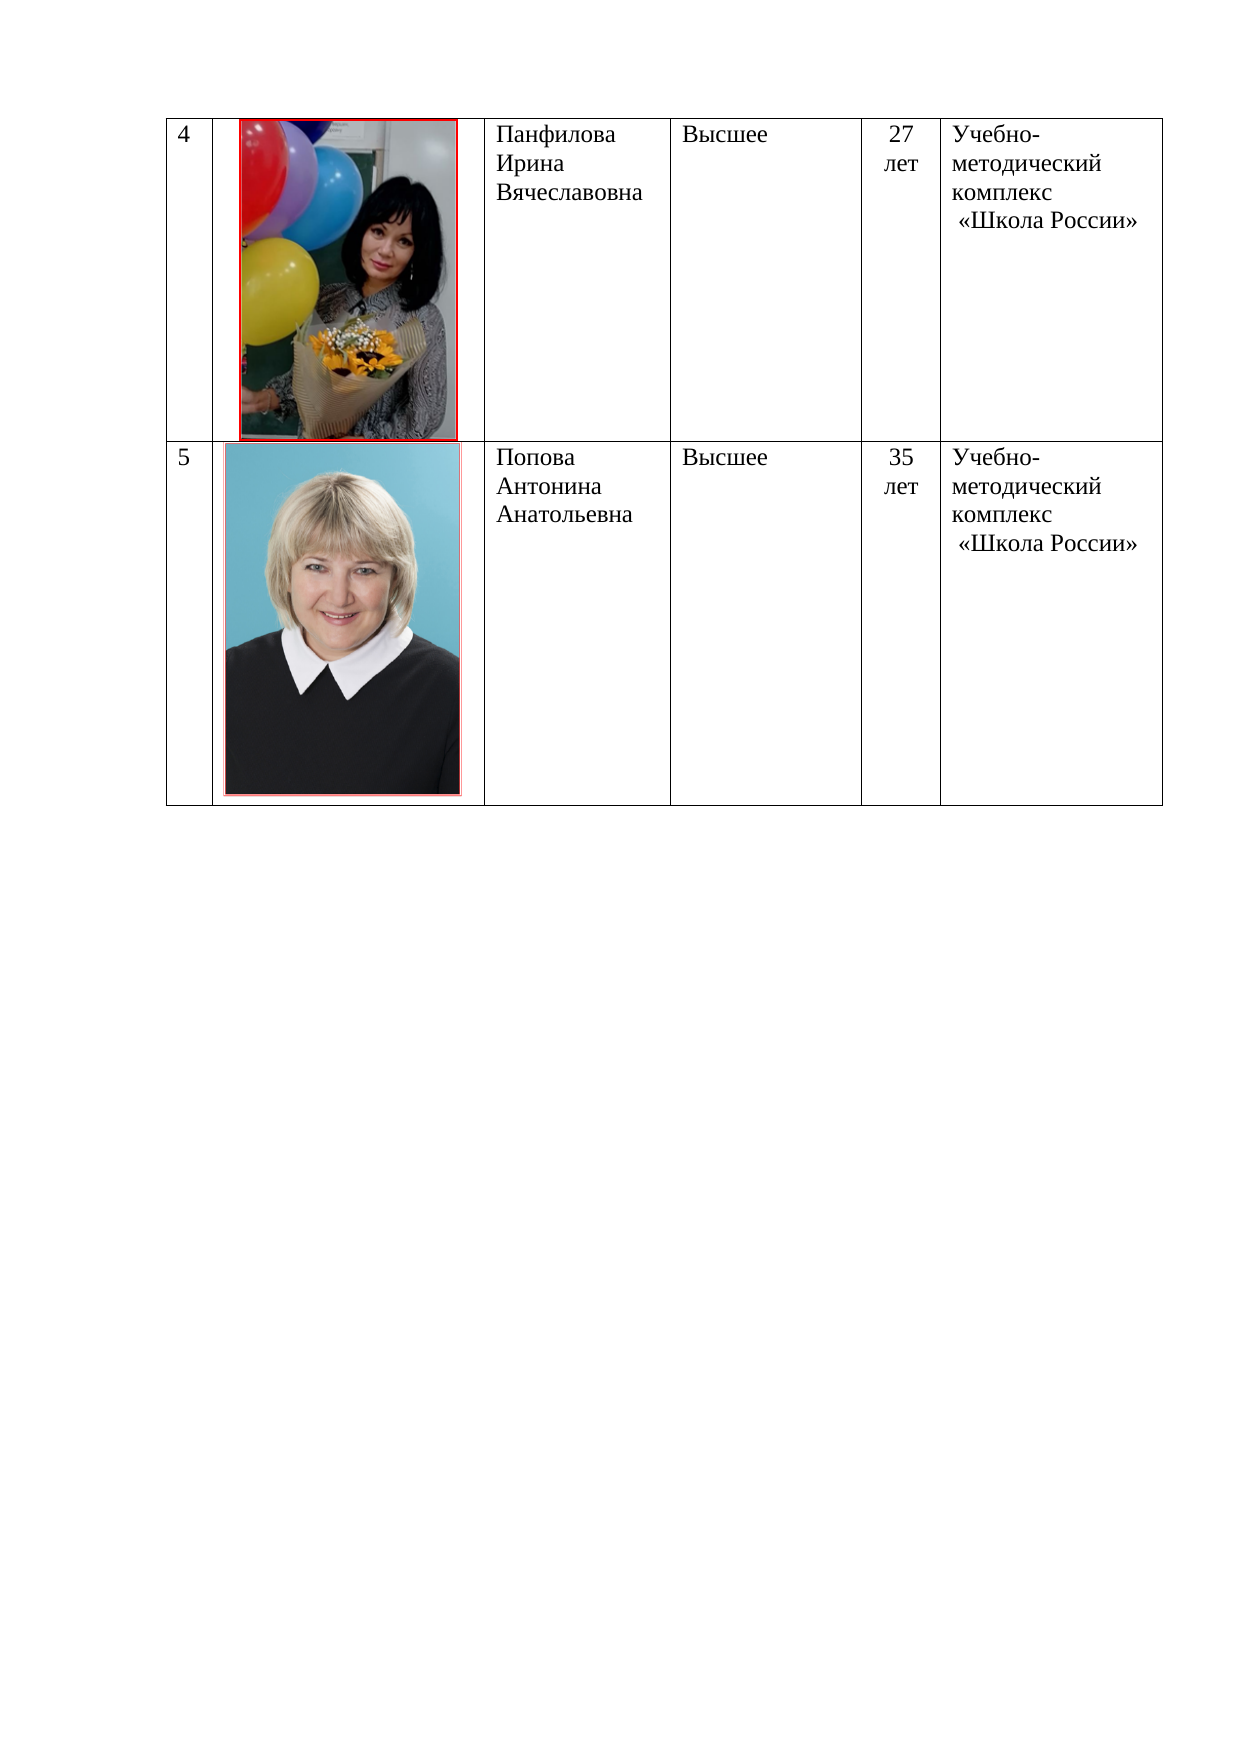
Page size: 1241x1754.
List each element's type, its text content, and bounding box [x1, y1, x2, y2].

table_cell Высшее [671, 442, 861, 805]
table_cell [458, 119, 484, 441]
table_cell 27 лет [862, 119, 940, 441]
table_cell 5 [167, 442, 212, 805]
table_cell 35 лет [862, 442, 940, 805]
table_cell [941, 119, 1162, 441]
picture [223, 442, 462, 797]
table_cell Высшее [671, 119, 861, 441]
table_cell [213, 119, 239, 441]
table_cell Панфилова Ирина Вячеславовна [485, 119, 670, 441]
table_cell Учебно-методический комплекс «Школа России» [941, 442, 1162, 805]
picture [241, 121, 456, 439]
table_cell [213, 442, 484, 805]
table_cell 4 [167, 119, 212, 441]
table_cell Попова Антонина Анатольевна [485, 442, 670, 805]
